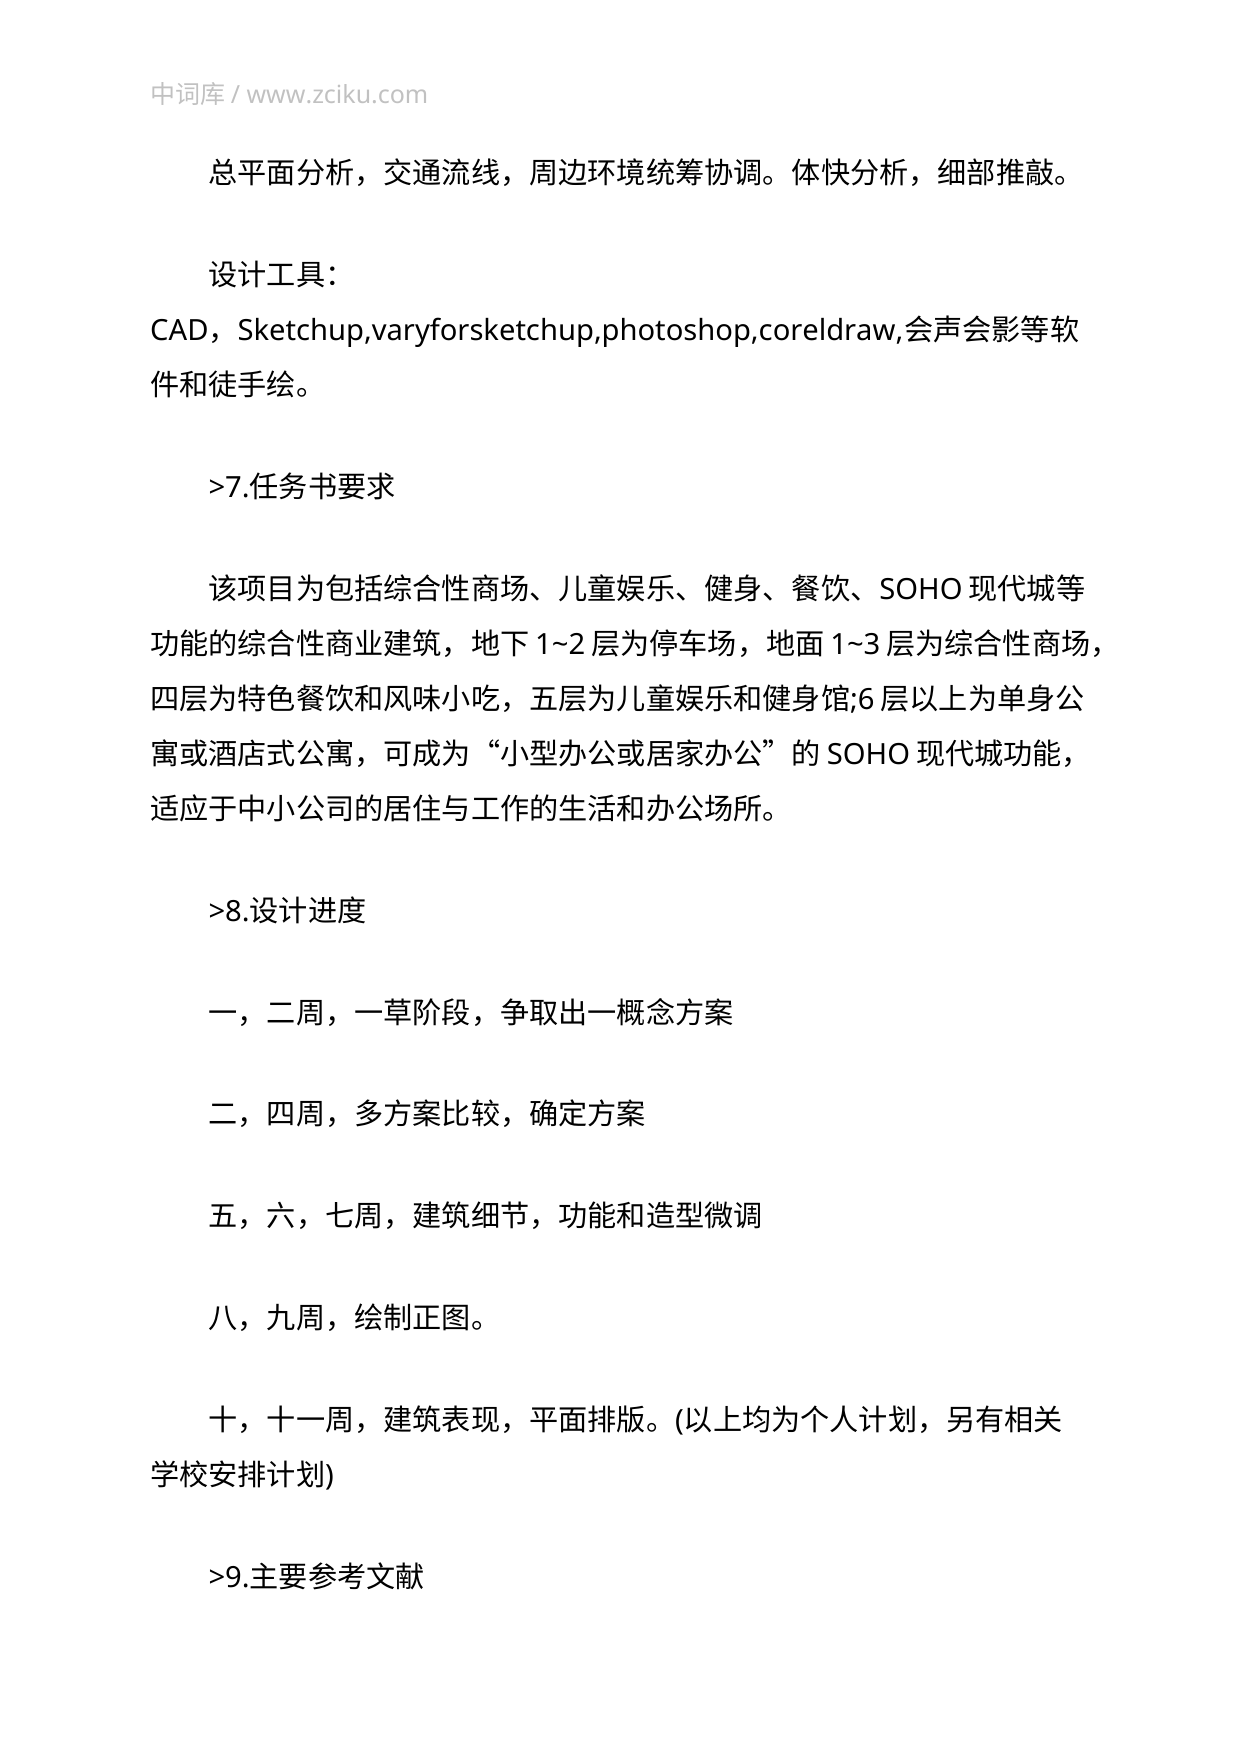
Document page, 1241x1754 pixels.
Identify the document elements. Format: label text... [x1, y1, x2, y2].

text >7.任务书要求 [150, 463, 1090, 506]
text >8.设计进度 [150, 887, 1090, 929]
text 一，二周，一草阶段，争取出一概念方案 [150, 989, 1090, 1031]
text 设计工具：CAD，Sketchup,varyforsketchup,photoshop,coreldraw,会声会影等软件和徒手绘。 [150, 252, 1090, 404]
text 总平面分析，交通流线，周边环境统筹协调。体快分析，细部推敲。 [150, 150, 1090, 192]
text 十，十一周，建筑表现，平面排版。(以上均为个人计划，另有相关学校安排计划) [150, 1396, 1090, 1494]
text 八，九周，绘制正图。 [150, 1294, 1090, 1337]
text 五，六，七周，建筑细节，功能和造型微调 [150, 1193, 1090, 1235]
text >9.主要参考文献 [150, 1553, 1090, 1596]
text 该项目为包括综合性商场、儿童娱乐、健身、餐饮、SOHO现代城等功能的综合性商业建筑，地下1~2层为停车场，地面1~3层为综合性商场，四层为特色餐饮和风味小吃，五层为儿童娱乐和健身馆;6层以上为单身公寓或酒店式公寓，可成为“小型办公或居家办公”的SOHO现代城功能，适应于中小公司的居住与工作的生活和办公场所。 [150, 565, 1090, 828]
text 二，四周，多方案比较，确定方案 [150, 1091, 1090, 1133]
